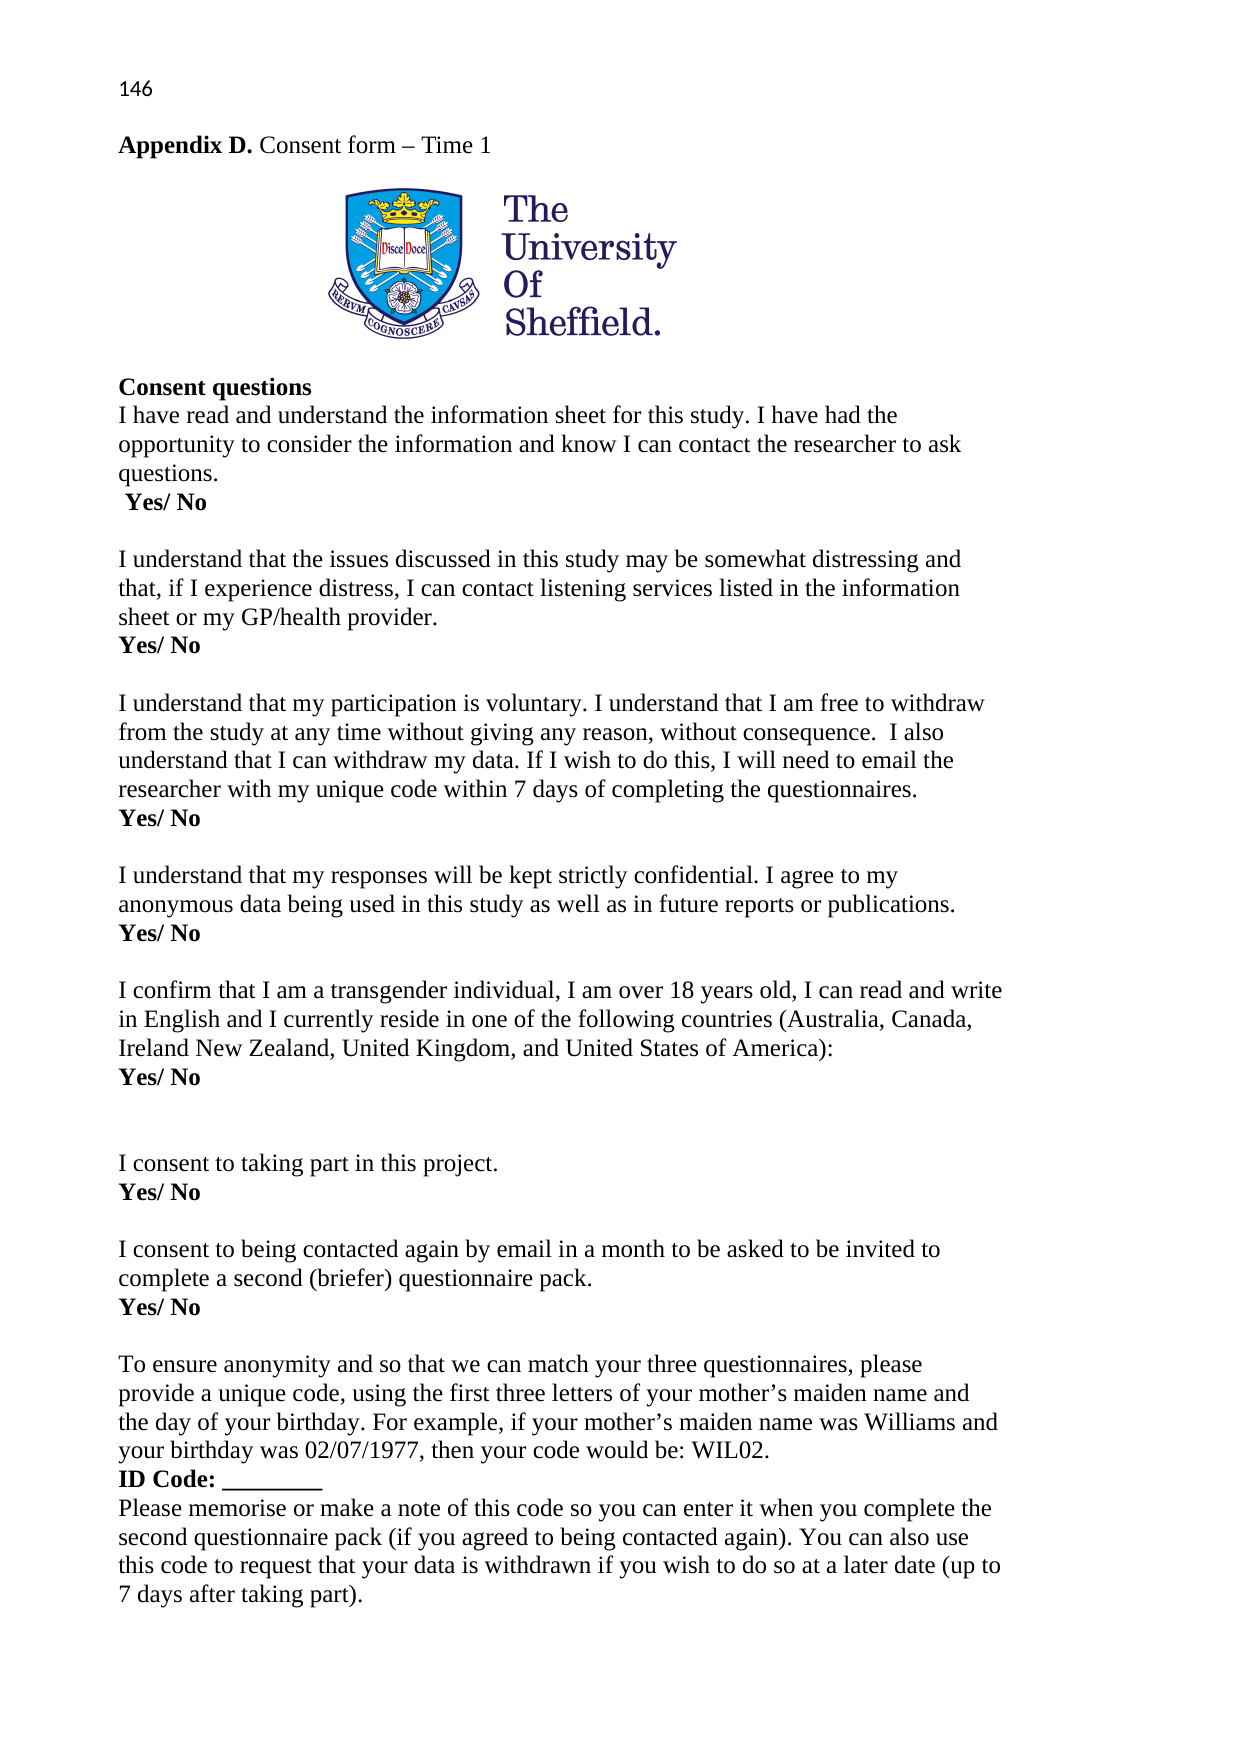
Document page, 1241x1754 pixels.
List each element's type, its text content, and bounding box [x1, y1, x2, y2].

text Consent questions [118, 372, 1004, 401]
text Yes/ No [118, 1292, 1004, 1321]
text Yes/ No [118, 803, 1004, 832]
text I consent to taking part in this project. [118, 1148, 1004, 1177]
text Yes/ No [118, 1177, 1004, 1206]
text I understand that the issues discussed in this study may be somewhat distressing and that, if I experience distress, I can contact listening services listed in the information sheet or my GP/health provider. [118, 544, 1004, 631]
text Yes/ No [118, 918, 1004, 947]
text Please memorise or make a note of this code so you can enter it when you complete the second questionnaire pack (if you agreed to being contacted again). You can also use this code to request that your data is withdrawn if you wish to do so at a later date (up to 7 days after taking part). [118, 1493, 1004, 1608]
subtitle Appendix D. Consent form – Time 1 [118, 130, 1004, 159]
text I consent to being contacted again by email in a month to be asked to be invited to complete a second (briefer) questionnaire pack. [118, 1234, 1004, 1292]
text Yes/ No [118, 631, 1004, 659]
text Yes/ No [118, 1062, 1004, 1091]
text I understand that my responses will be kept strictly confidential. I agree to my anonymous data being used in this study as well as in future reports or publications. [118, 861, 1004, 918]
text ID Code: ________ [118, 1464, 1004, 1493]
picture [294, 158, 828, 372]
text I understand that my participation is voluntary. I understand that I am free to withdraw from the study at any time without giving any reason, without consequence. I also understand that I can withdraw my data. If I wish to do this, I will need to email the researcher with my unique code within 7 days of completing the questionnaires. [118, 688, 1004, 803]
text To ensure anonymity and so that we can match your three questionnaires, please provide a unique code, using the first three letters of your mother’s maiden name and the day of your birthday. For example, if your mother’s maiden name was Williams and your birthday was 02/07/1977, then your code would be: WIL02. [118, 1349, 1004, 1464]
text Yes/ No [118, 487, 1004, 516]
text I have read and understand the information sheet for this study. I have had the opportunity to consider the information and know I can contact the researcher to ask questions. [118, 401, 1004, 487]
text I confirm that I am a transgender individual, I am over 18 years old, I can read and write in English and I currently reside in one of the following countries (Australia, Canada, Ireland New Zealand, United Kingdom, and United States of America): [118, 976, 1004, 1062]
